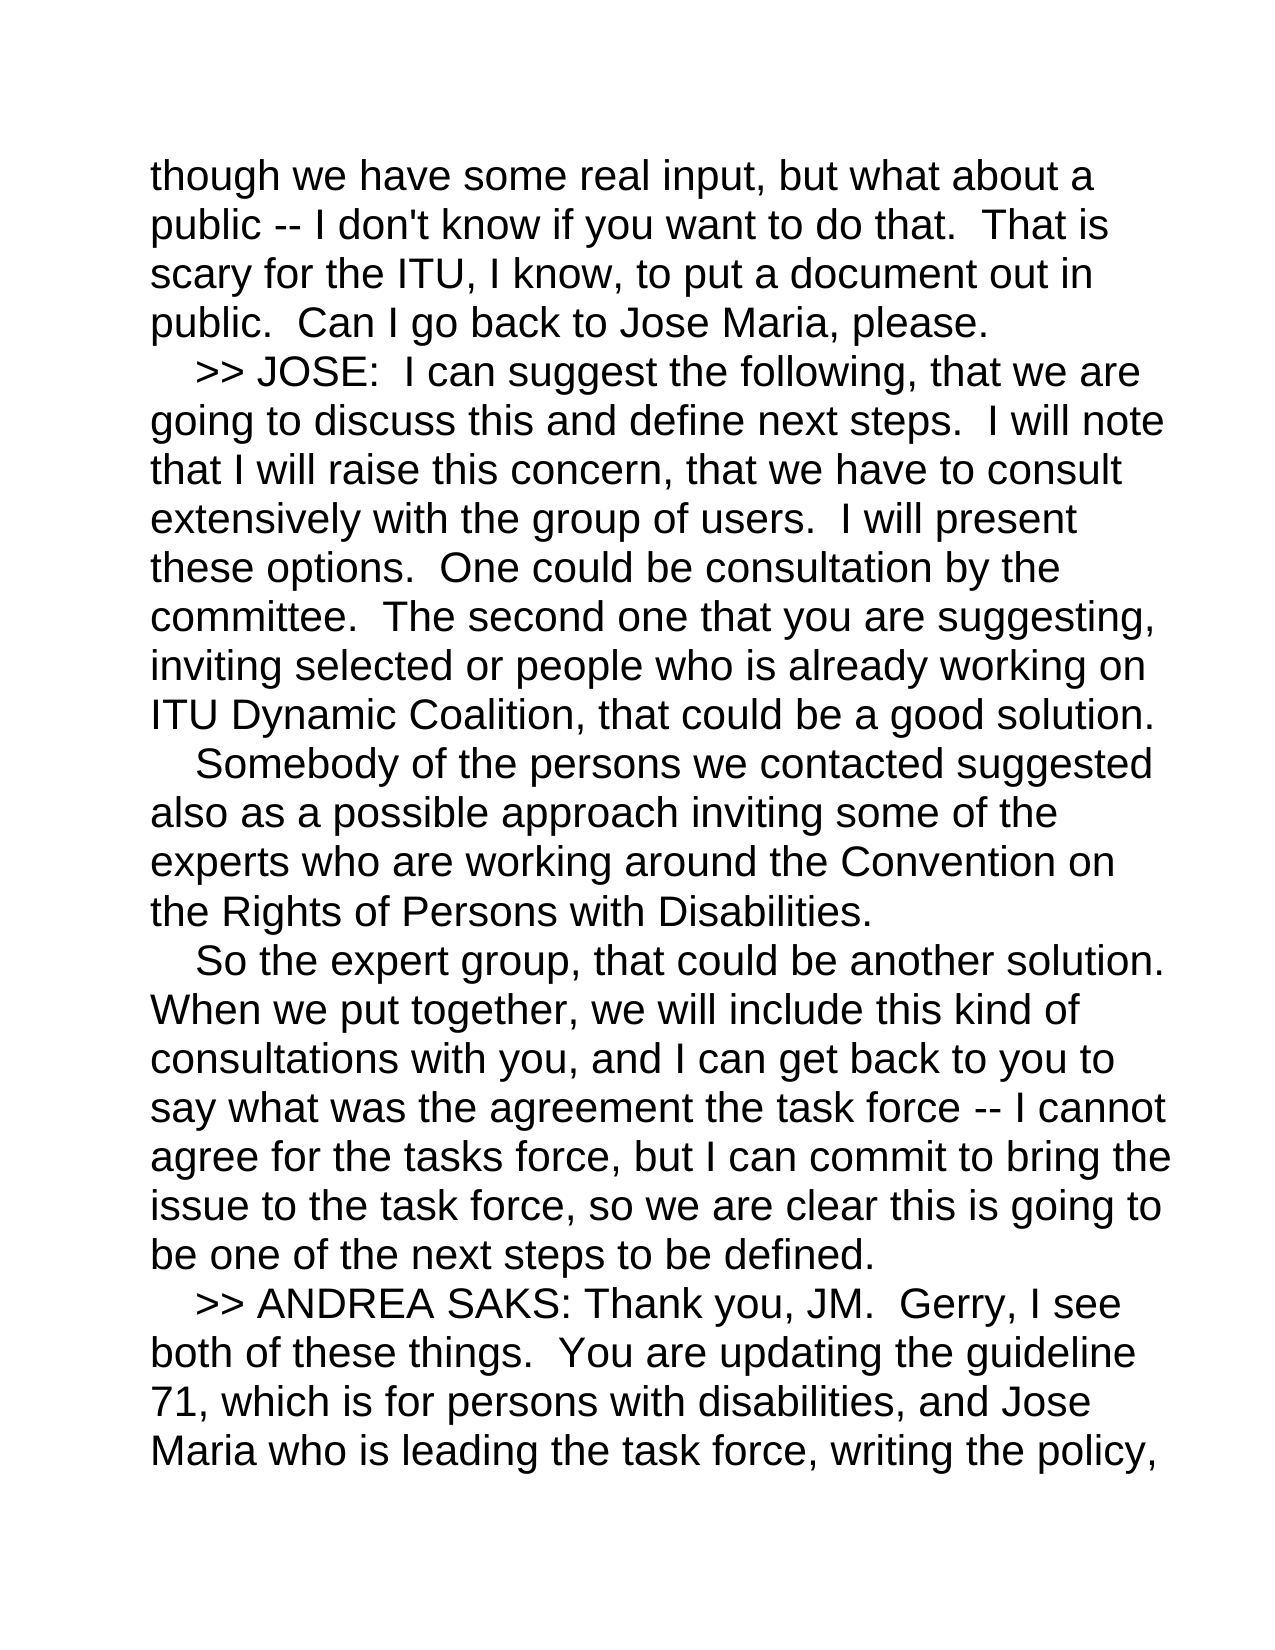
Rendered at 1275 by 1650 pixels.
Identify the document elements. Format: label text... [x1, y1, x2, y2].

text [150, 1278, 1185, 1475]
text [150, 150, 1185, 346]
text >> JOSE: I can suggest the following, that we are going to discuss this and define next steps. I will note that I will raise this concern, that we have to consult extensively with the group of users. I will present these options. One could be consultation by the committee. The second one that you are suggesting, inviting selected or people who is already working on ITU Dynamic Coalition, that could be a good solution. [150, 346, 1185, 739]
text Somebody of the persons we contacted suggested also as a possible approach inviting some of the experts who are working around the Convention on the Rights of Persons with Disabilities. [150, 739, 1185, 935]
text So the expert group, that could be another solution. When we put together, we will include this kind of consultations with you, and I can get back to you to say what was the agreement the task force -- I cannot agree for the tasks force, but I can commit to bring the issue to the task force, so we are clear this is going to be one of the next steps to be defined. [150, 935, 1185, 1278]
